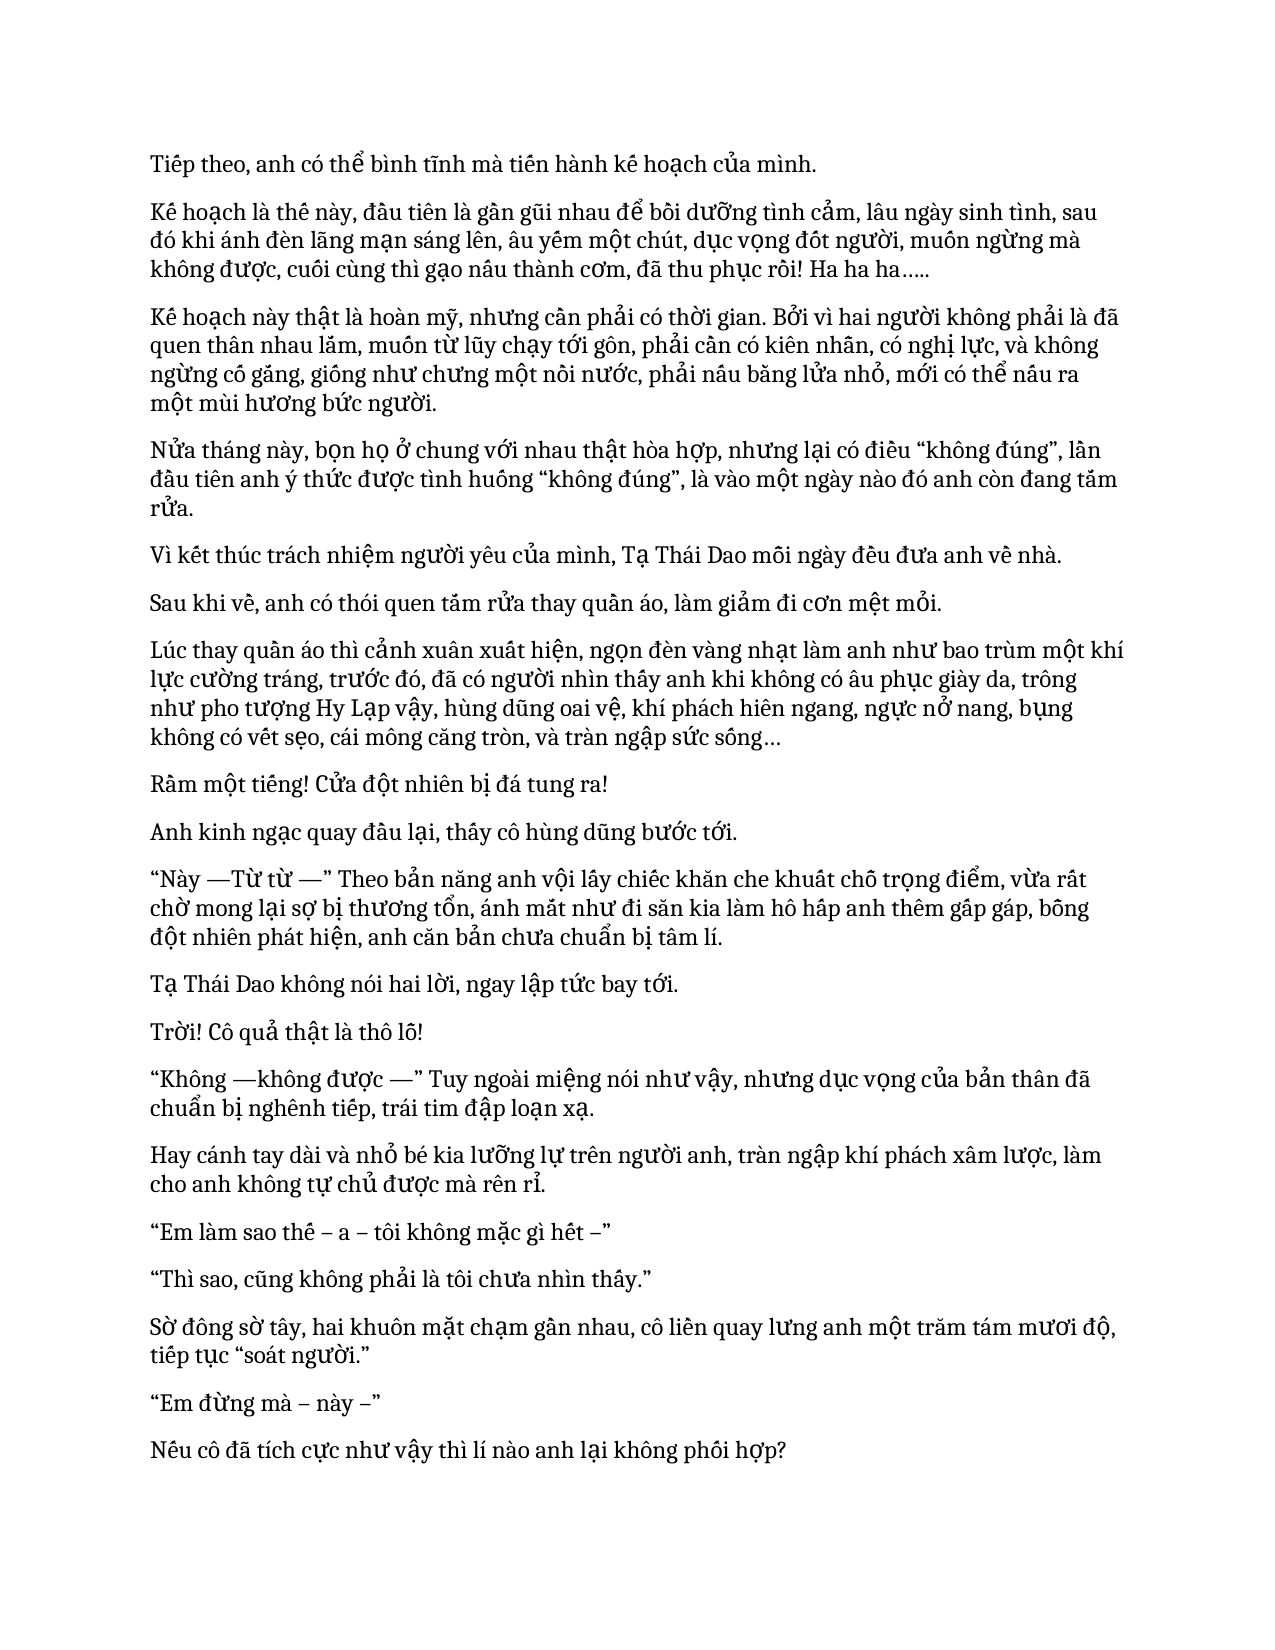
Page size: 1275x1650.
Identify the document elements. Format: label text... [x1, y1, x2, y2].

text “Thì sao, cũng không phải là tôi chưa nhìn thấy.” [150, 1265, 1125, 1294]
text Trời! Cô quả thật là thô lỗ! [150, 1017, 1125, 1046]
text Kế hoạch này thật là hoàn mỹ, nhưng cần phải có thời gian. Bởi vì hai người không phải là đã quen thân nhau lắm, muốn từ lũy chạy tới gôn, phải cần có kiên nhẫn, có nghị lực, và không ngừng cố gắng, giống như chưng một nồi nước, phải nấu bằng lửa nhỏ, mới có thể nấu ra một mùi hương bức người. [150, 302, 1125, 417]
text Nếu cô đã tích cực như vậy thì lí nào anh lại không phối hợp? [150, 1436, 1125, 1465]
text Rầm một tiếng! Cửa đột nhiên bị đá tung ra! [150, 770, 1125, 799]
text Tiếp theo, anh có thể bình tĩnh mà tiến hành kế hoạch của mình. [150, 150, 1125, 179]
text “Em làm sao thế – a – tôi không mặc gì hết –” [150, 1217, 1125, 1246]
text Anh kinh ngạc quay đầu lại, thấy cô hùng dũng bước tới. [150, 817, 1125, 846]
text “Em đừng mà – này –” [150, 1389, 1125, 1417]
text Tạ Thái Dao không nói hai lời, ngay lập tức bay tới. [150, 970, 1125, 999]
text Nửa tháng này, bọn họ ở chung với nhau thật hòa hợp, nhưng lại có điều “không đúng”, lần đầu tiên anh ý thức được tình huống “không đúng”, là vào một ngày nào đó anh còn đang tắm rửa. [150, 436, 1125, 522]
text “Không —không được —” Tuy ngoài miệng nói như vậy, nhưng dục vọng của bản thân đã chuẩn bị nghênh tiếp, trái tim đập loạn xạ. [150, 1065, 1125, 1122]
text Sờ đông sờ tây, hai khuôn mặt chạm gần nhau, cô liền quay lưng anh một trăm tám mươi độ, tiếp tục “soát người.” [150, 1312, 1125, 1370]
text Hay cánh tay dài và nhỏ bé kia lưỡng lự trên người anh, tràn ngập khí phách xâm lược, làm cho anh không tự chủ được mà rên rỉ. [150, 1141, 1125, 1199]
text “Này —Từ từ —” Theo bản năng anh vội lấy chiếc khăn che khuất chỗ trọng điểm, vừa rất chờ mong lại sợ bị thương tổn, ánh mắt như đi săn kia làm hô hấp anh thêm gấp gáp, bỗng đột nhiên phát hiện, anh căn bản chưa chuẩn bị tâm lí. [150, 865, 1125, 951]
text Vì kết thúc trách nhiệm người yêu của mình, Tạ Thái Dao mỗi ngày đều đưa anh về nhà. [150, 541, 1125, 570]
text Lúc thay quần áo thì cảnh xuân xuất hiện, ngọn đèn vàng nhạt làm anh như bao trùm một khí lực cường tráng, trước đó, đã có người nhìn thấy anh khi không có âu phục giày da, trông như pho tượng Hy Lạp vậy, hùng dũng oai vệ, khí phách hiên ngang, ngực nở nang, bụng không có vết sẹo, cái mông căng tròn, và tràn ngập sức sống… [150, 636, 1125, 751]
text Sau khi về, anh có thói quen tắm rửa thay quần áo, làm giảm đi cơn mệt mỏi. [150, 589, 1125, 617]
text Kế hoạch là thế này, đầu tiên là gần gũi nhau để bồi dưỡng tình cảm, lâu ngày sinh tình, sau đó khi ánh đèn lãng mạn sáng lên, âu yếm một chút, dục vọng đốt người, muốn ngừng mà không được, cuối cùng thì gạo nấu thành cơm, đã thu phục rồi! Ha ha ha….. [150, 197, 1125, 284]
